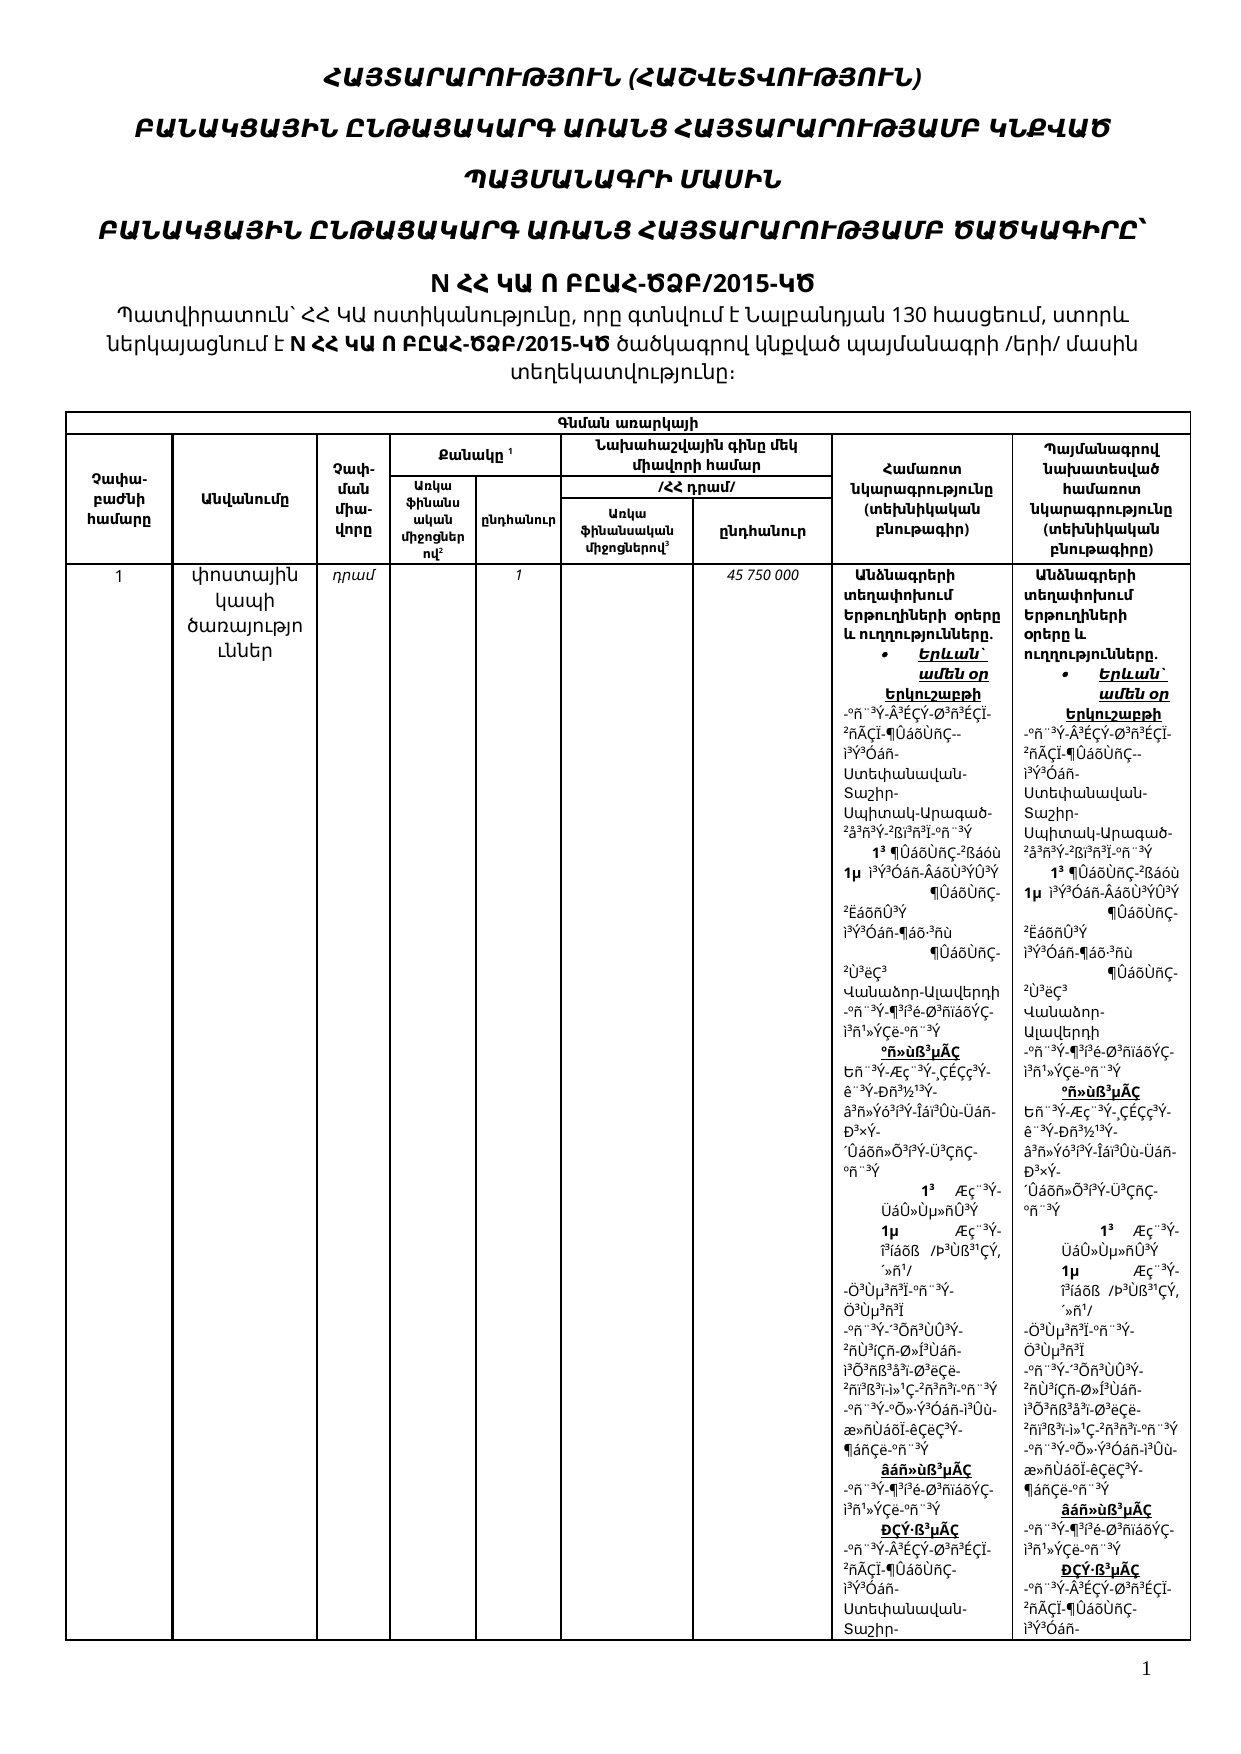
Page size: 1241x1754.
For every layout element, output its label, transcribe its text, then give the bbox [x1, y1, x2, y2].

table_cell Առկա ֆինանսական միջոցներով3 [562, 499, 692, 562]
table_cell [1013, 565, 1190, 1639]
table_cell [174, 565, 316, 1639]
table_cell 45 750 000 [694, 565, 831, 1639]
text Պատվիրատուն` ՀՀ ԿԱ ոստիկանությունը, որը գտնվում է Նալբանդյան 130 հասցեում, ստորև ներկայացնում է N ՀՀ ԿԱ Ո ԲԸԱՀ-ԾՁԲ/2015-ԿԾ ծածկագրով կնքված պայմանագրի /երի/ մասին տեղեկատվությունը։ [94, 300, 1152, 386]
table_cell դրամ [318, 565, 389, 1639]
table_cell Քանակը 1 [391, 435, 560, 475]
table_cell [391, 565, 475, 1639]
table_cell Չափա-բաժնի համարը [67, 435, 171, 562]
table_cell [562, 565, 692, 1639]
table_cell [833, 565, 1012, 1639]
table_cell Առկա ֆինանսական միջոցներով2 [391, 477, 475, 562]
table_cell Չափ-ման միա-վորը [318, 435, 389, 562]
table_cell ընդհանուր [694, 499, 831, 562]
table_cell Անվանումը [174, 435, 316, 562]
text ԲԱՆԱԿՑԱՅԻՆ ԸՆԹԱՑԱԿԱՐԳ ԱՌԱՆՑ ՀԱՅՏԱՐԱՐՈՒԹՅԱՄԲ ԿՆՔՎԱԾ ՊԱՅՄԱՆԱԳՐԻ ՄԱՍԻՆ [94, 110, 1152, 195]
table_cell Պայմանագրով նախատեսված համառոտ նկարագրությունը (տեխնիկական բնութագիրը) [1013, 435, 1190, 562]
table_cell 1 [67, 565, 171, 1639]
table_cell 1 [477, 565, 560, 1639]
table_cell /ՀՀ դրամ/ [562, 477, 831, 497]
table_cell ընդհանուր [477, 477, 560, 562]
subtitle ԲԱՆԱԿՑԱՅԻՆ ԸՆԹԱՑԱԿԱՐԳ ԱՌԱՆՑ ՀԱՅՏԱՐԱՐՈՒԹՅԱՄԲ ԾԱԾԿԱԳԻՐԸ՝ [94, 212, 1152, 246]
text ՀԱՅՏԱՐԱՐՈՒԹՅՈՒՆ (ՀԱՇՎԵՏՎՈՒԹՅՈՒՆ) [94, 59, 1152, 93]
table_cell Համառոտ նկարագրությունը (տեխնիկական բնութագիր) [833, 435, 1012, 562]
table_header Գնման առարկայի [67, 413, 1190, 433]
text N ՀՀ ԿԱ Ո ԲԸԱՀ-ԾՁԲ/2015-ԿԾ [94, 266, 1152, 300]
table_cell Նախահաշվային գինը մեկ միավորի համար [562, 435, 831, 475]
